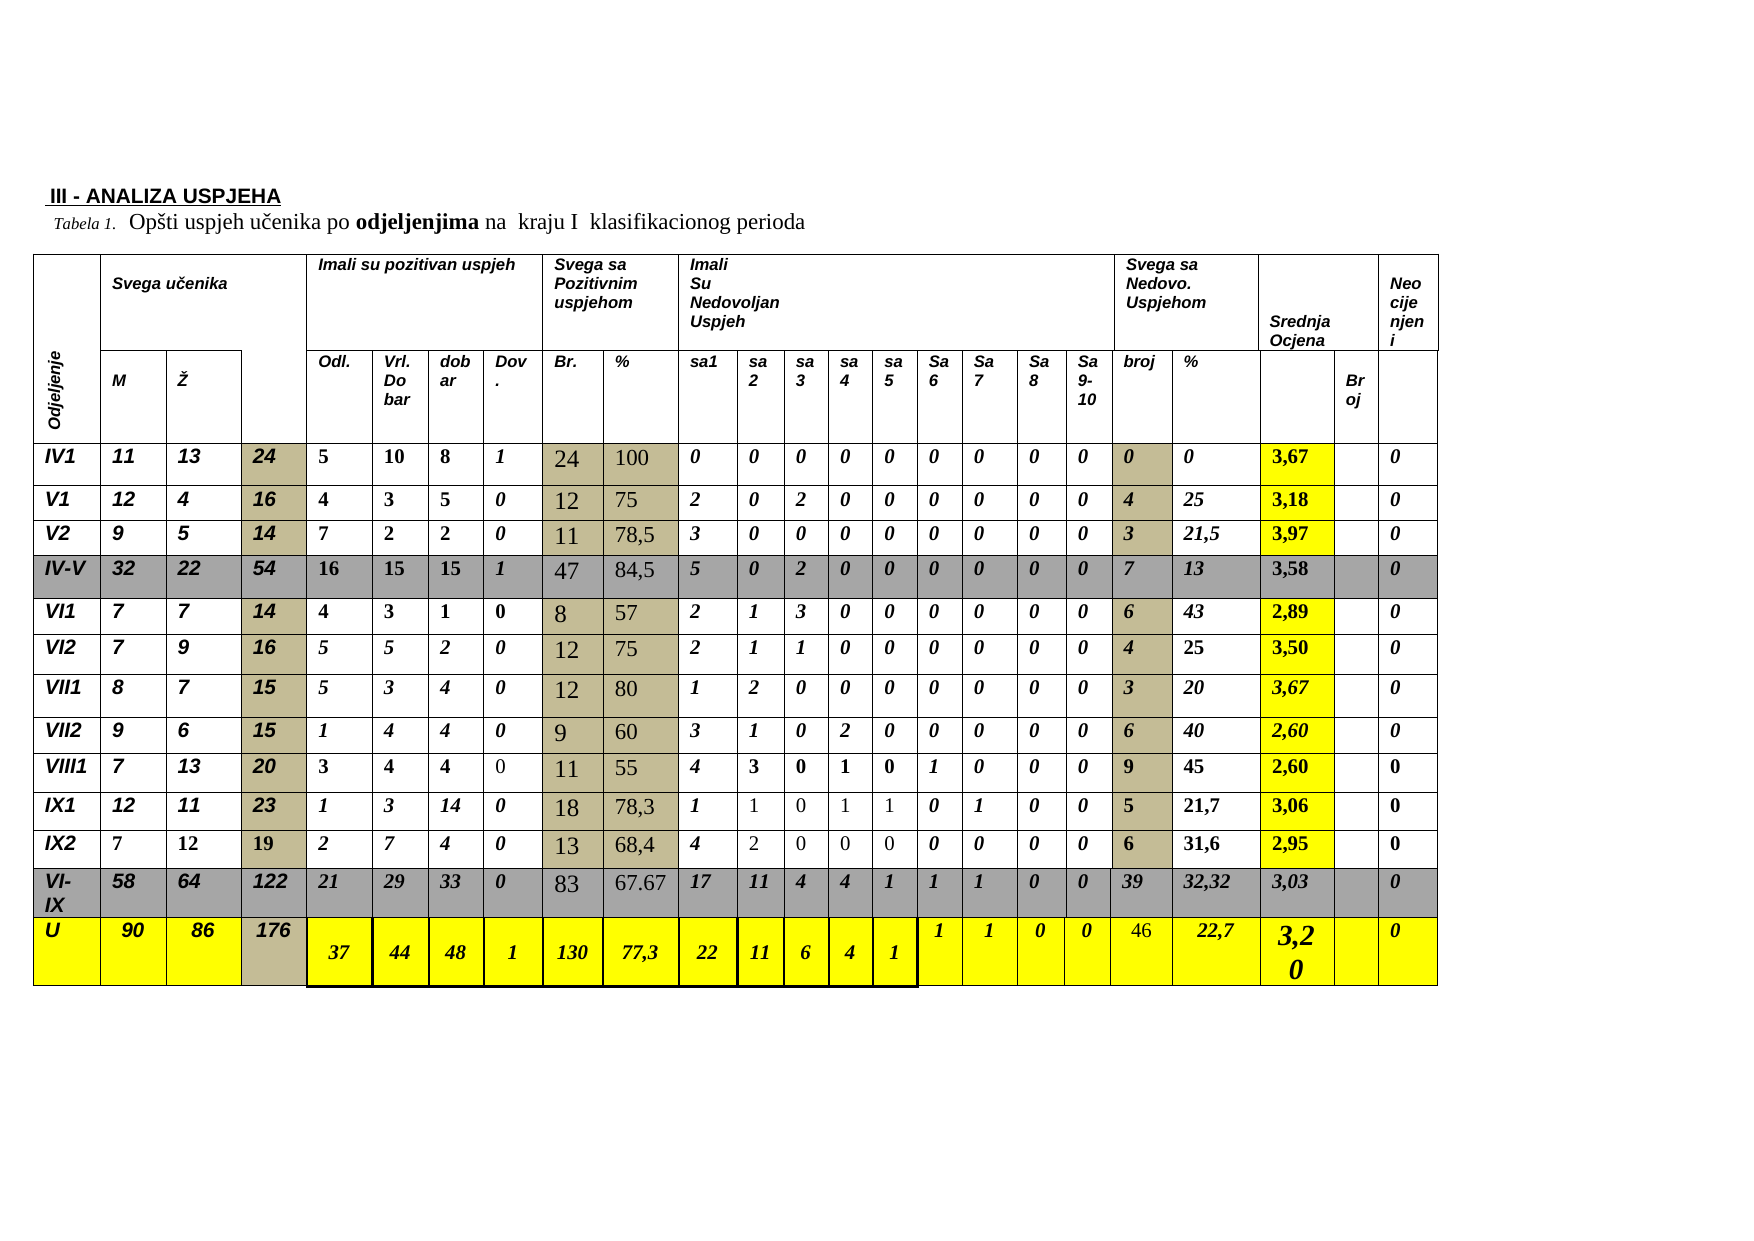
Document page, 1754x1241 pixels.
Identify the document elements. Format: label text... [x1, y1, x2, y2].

table_cell IV-V [34, 556, 100, 598]
table_cell 0 [873, 599, 917, 634]
table_cell 0 [484, 718, 542, 753]
table_cell 3 [373, 599, 428, 634]
table_cell 4 [679, 831, 737, 868]
text III - Analiza uspjeha [45, 184, 1710, 208]
table_cell 22 [680, 918, 736, 985]
table_cell 0 [918, 556, 962, 598]
table_cell 6 [1113, 831, 1172, 868]
table_cell 25 [1173, 635, 1260, 674]
table_cell 13 [543, 831, 603, 868]
table_cell [242, 350, 306, 443]
table_cell 0 [679, 444, 737, 485]
table_cell 7 [307, 521, 372, 555]
table_cell 3 [373, 793, 428, 830]
table_header Svega učenika [101, 255, 306, 350]
table_cell 5 [307, 444, 372, 485]
table_cell 0 [873, 754, 917, 792]
table_cell 0 [1067, 718, 1112, 753]
table_cell 4 [307, 486, 372, 520]
table_cell 15 [242, 718, 306, 753]
table_cell 0 [1067, 869, 1110, 917]
table_cell 0 [918, 831, 962, 868]
table_cell 0 [1067, 444, 1112, 485]
table_cell 0 [484, 831, 542, 868]
table_cell 3,67 [1261, 444, 1334, 485]
table_cell 0 [963, 444, 1017, 485]
table_cell 84,5 [604, 556, 678, 598]
table_cell [1335, 635, 1378, 674]
table_cell 9 [167, 635, 241, 674]
table_cell 0 [918, 444, 962, 485]
table_cell 0 [963, 718, 1017, 753]
table_cell 0 [738, 556, 784, 598]
table_cell 55 [604, 754, 678, 792]
table_cell 6 [167, 718, 241, 753]
table_cell [1335, 754, 1378, 792]
table_cell 57 [604, 599, 678, 634]
table_cell 5 [679, 556, 737, 598]
table_cell 7 [101, 599, 166, 634]
table_cell 90 [101, 918, 166, 985]
table_cell Sa 9-10 [1067, 351, 1112, 443]
table_cell 1 [963, 869, 1017, 917]
table_cell 9 [543, 718, 603, 753]
table_cell 0 [918, 635, 962, 674]
table_cell 0 [963, 635, 1017, 674]
table_cell [1335, 675, 1378, 717]
table_cell 12 [543, 635, 603, 674]
table_cell 3 [373, 675, 428, 717]
table_cell 0 [484, 635, 542, 674]
table_cell 16 [242, 486, 306, 520]
table_cell 8 [543, 599, 603, 634]
table_cell 2 [829, 718, 872, 753]
table_cell 1 [873, 793, 917, 830]
table_cell Odl. [307, 351, 372, 443]
table_cell 1 [918, 869, 962, 917]
table_cell 40 [1173, 718, 1260, 753]
table_cell 37 [308, 918, 371, 985]
table_cell 100 [604, 444, 678, 485]
table_cell 0 [963, 831, 1017, 868]
table_cell 0 [1067, 521, 1112, 555]
table_cell 4 [429, 718, 483, 753]
table_cell 0 [1379, 675, 1437, 717]
table_cell dobar [429, 351, 483, 443]
table_cell 3 [679, 521, 737, 555]
table_cell 0 [1018, 831, 1066, 868]
table_cell 2 [429, 521, 483, 555]
table_cell 1 [963, 793, 1017, 830]
table_cell 4 [679, 754, 737, 792]
table_cell 9 [1113, 754, 1172, 792]
table_header Svega sa Pozitivnim uspjehom [543, 255, 678, 350]
table_cell 1 [484, 444, 542, 485]
table_cell 0 [1018, 754, 1066, 792]
table_cell 68,4 [604, 831, 678, 868]
table_cell 4 [785, 869, 828, 917]
table_cell 0 [1018, 486, 1066, 520]
table_cell 24 [242, 444, 306, 485]
table_cell [1261, 351, 1334, 443]
table_cell 15 [373, 556, 428, 598]
table_cell 4 [373, 754, 428, 792]
table_cell 0 [829, 831, 872, 868]
table_cell Dov. [484, 351, 542, 443]
table_cell 32,32 [1173, 869, 1260, 917]
table_cell 0 [963, 754, 1017, 792]
table_cell V2 [34, 521, 100, 555]
table_cell 0 [918, 599, 962, 634]
table_cell 3 [1113, 521, 1172, 555]
table_cell 0 [873, 486, 917, 520]
table_cell % [1173, 351, 1260, 443]
table_cell 0 [1018, 521, 1066, 555]
table_cell M [101, 351, 166, 443]
table_cell 9 [101, 521, 166, 555]
table_cell 0 [963, 599, 1017, 634]
table_cell 0 [1173, 444, 1260, 485]
table_cell Ž [167, 351, 241, 443]
table_cell 5 [167, 521, 241, 555]
table_cell 33 [429, 869, 483, 917]
table_cell [1335, 718, 1378, 753]
table_cell 7 [1113, 556, 1172, 598]
table_cell 0 [484, 754, 542, 792]
table_cell 11 [738, 869, 784, 917]
table_cell VII2 [34, 718, 100, 753]
table_cell VII1 [34, 675, 100, 717]
table_cell 86 [167, 918, 241, 985]
table_cell 0 [484, 486, 542, 520]
table_cell 32 [101, 556, 166, 598]
table_cell 47 [543, 556, 603, 598]
table_cell 3 [307, 754, 372, 792]
table_cell 3 [738, 754, 784, 792]
table_cell 7 [373, 831, 428, 868]
table_cell 0 [1379, 599, 1437, 634]
table_cell 12 [101, 486, 166, 520]
table_cell 0 [1067, 486, 1112, 520]
table_cell 2 [679, 635, 737, 674]
table_cell 7 [167, 675, 241, 717]
table_cell 0 [1018, 599, 1066, 634]
table_cell 29 [373, 869, 428, 917]
table_cell [1335, 599, 1378, 634]
table_cell 67.67 [604, 869, 678, 917]
table_cell 0 [829, 521, 872, 555]
table_cell Sa 6 [918, 351, 962, 443]
table_cell 23 [242, 793, 306, 830]
table_cell 2 [307, 831, 372, 868]
table_cell 9 [101, 718, 166, 753]
table_cell VI1 [34, 599, 100, 634]
table_cell 0 [873, 718, 917, 753]
table_cell 39 [1111, 869, 1172, 917]
table_cell 0 [785, 444, 828, 485]
table_cell 0 [484, 675, 542, 717]
table_cell 0 [1018, 556, 1066, 598]
table_cell V1 [34, 486, 100, 520]
table_cell 0 [1067, 599, 1112, 634]
table_cell 6 [785, 918, 828, 985]
table_cell 5 [429, 486, 483, 520]
table_cell 13 [167, 754, 241, 792]
table_cell [1335, 831, 1378, 868]
text Tabela 1. Opšti uspjeh učenika po odjeljenjima na kraju I klasifikacionog perioda [45, 208, 1710, 234]
table_cell 78,5 [604, 521, 678, 555]
table_cell 0 [785, 521, 828, 555]
table_cell 0 [1379, 754, 1437, 792]
table_cell [1335, 793, 1378, 830]
table_cell 14 [429, 793, 483, 830]
table_cell 0 [738, 486, 784, 520]
table_cell 1 [307, 793, 372, 830]
table_cell IV1 [34, 444, 100, 485]
table_cell VI2 [34, 635, 100, 674]
table_cell 4 [830, 918, 872, 985]
table_cell 3,97 [1261, 521, 1334, 555]
table_cell Sa 8 [1018, 351, 1066, 443]
table_header Imali su pozitivan uspjeh [307, 255, 542, 350]
table_cell [1379, 351, 1437, 443]
table_cell 15 [242, 675, 306, 717]
table_cell 2 [679, 486, 737, 520]
table_header Neocijenjeni [1379, 255, 1438, 350]
table_cell [1335, 444, 1378, 485]
table_cell 44 [374, 918, 428, 985]
table_cell 1 [918, 754, 962, 792]
table_cell 0 [963, 675, 1017, 717]
table_cell 1 [307, 718, 372, 753]
table_cell 0 [873, 444, 917, 485]
table_cell 0 [829, 444, 872, 485]
table_cell 1 [738, 793, 784, 830]
table_cell 22,7 [1173, 918, 1260, 985]
table_cell 4 [1113, 486, 1172, 520]
table_cell 12 [101, 793, 166, 830]
table_cell VI-IX [34, 869, 100, 917]
table_cell 0 [1379, 444, 1437, 485]
table_header Svega sa Nedovo. Uspjehom [1115, 255, 1258, 350]
table_cell 0 [1018, 635, 1066, 674]
table_cell 0 [1379, 556, 1437, 598]
table_cell 77,3 [604, 918, 678, 985]
table_cell 8 [101, 675, 166, 717]
table_cell 0 [1067, 675, 1112, 717]
table_cell 11 [739, 918, 783, 985]
table_cell 2 [373, 521, 428, 555]
table_cell 0 [918, 675, 962, 717]
table_cell 7 [101, 635, 166, 674]
table_cell VIII1 [34, 754, 100, 792]
table_cell U [34, 918, 100, 985]
table_cell 0 [873, 556, 917, 598]
table_cell 5 [1113, 793, 1172, 830]
table_cell 0 [873, 521, 917, 555]
table_cell 54 [242, 556, 306, 598]
table_cell 0 [963, 556, 1017, 598]
table_cell 0 [484, 521, 542, 555]
table_cell 11 [543, 754, 603, 792]
table_cell 80 [604, 675, 678, 717]
table_cell 1 [738, 635, 784, 674]
table_cell 0 [918, 486, 962, 520]
table_cell 0 [873, 635, 917, 674]
table_cell 130 [544, 918, 602, 985]
table_cell 0 [1379, 831, 1437, 868]
table_cell 3 [1113, 675, 1172, 717]
table_cell 18 [543, 793, 603, 830]
table_cell 1 [485, 918, 542, 985]
table_cell 58 [101, 869, 166, 917]
table_cell 0 [1113, 444, 1172, 485]
table_cell 4 [429, 831, 483, 868]
table_cell 8 [429, 444, 483, 485]
table_cell 1 [874, 918, 916, 985]
table_cell 0 [918, 718, 962, 753]
table_cell 3 [373, 486, 428, 520]
table_cell 5 [373, 635, 428, 674]
table_cell 122 [242, 869, 306, 917]
table_cell sa1 [679, 351, 737, 443]
table_cell 0 [829, 556, 872, 598]
table_cell 48 [430, 918, 483, 985]
table_cell 7 [167, 599, 241, 634]
table_cell 22 [167, 556, 241, 598]
table_cell 0 [1067, 556, 1112, 598]
table_cell 0 [738, 444, 784, 485]
table_cell 1 [679, 793, 737, 830]
table_cell 4 [167, 486, 241, 520]
table_cell 0 [963, 521, 1017, 555]
table_cell 0 [829, 635, 872, 674]
table_cell 0 [1379, 718, 1437, 753]
table_cell IX2 [34, 831, 100, 868]
table_cell 20 [1173, 675, 1260, 717]
table_cell 24 [543, 444, 603, 485]
table_cell 0 [785, 718, 828, 753]
table_cell Br. [543, 351, 603, 443]
table_cell 0 [873, 675, 917, 717]
table_cell 1 [873, 869, 917, 917]
table_cell 2 [785, 486, 828, 520]
table_cell % [604, 351, 678, 443]
table_cell 2 [738, 675, 784, 717]
table_cell 4 [1113, 635, 1172, 674]
table_cell 78,3 [604, 793, 678, 830]
table_cell 0 [1018, 793, 1066, 830]
table_cell 6 [1113, 599, 1172, 634]
table_cell sa 2 [738, 351, 784, 443]
table_cell 21 [307, 869, 372, 917]
table_cell 75 [604, 486, 678, 520]
table_cell 13 [1173, 556, 1260, 598]
table_cell 0 [1018, 918, 1064, 985]
table_cell 21,5 [1173, 521, 1260, 555]
table_cell 13 [167, 444, 241, 485]
table_cell 1 [738, 599, 784, 634]
table_cell 20 [242, 754, 306, 792]
table_cell 6 [1113, 718, 1172, 753]
table_cell 1 [829, 754, 872, 792]
table_cell sa 5 [873, 351, 917, 443]
table_cell 0 [1067, 754, 1112, 792]
table_cell broj [1113, 351, 1172, 443]
table_cell 0 [1018, 869, 1066, 917]
table_cell sa 3 [785, 351, 828, 443]
table_header Srednja Ocjena [1259, 255, 1378, 350]
table_cell 1 [829, 793, 872, 830]
table_cell 0 [1018, 444, 1066, 485]
table_cell 0 [1379, 918, 1437, 985]
table_cell Broj [1335, 351, 1378, 443]
table_cell 0 [1065, 918, 1110, 985]
table_cell 11 [101, 444, 166, 485]
table_cell 45 [1173, 754, 1260, 792]
table_cell [1335, 521, 1378, 555]
table_cell 0 [1379, 521, 1437, 555]
table_cell 0 [873, 831, 917, 868]
table_cell 0 [1379, 869, 1437, 917]
table_cell sa 4 [829, 351, 872, 443]
table_cell 2 [785, 556, 828, 598]
table_cell 3 [785, 599, 828, 634]
table_cell 31,6 [1173, 831, 1260, 868]
table_cell [1335, 918, 1378, 985]
table_cell 2,60 [1261, 718, 1334, 753]
table_cell 0 [918, 521, 962, 555]
table_cell 16 [242, 635, 306, 674]
table_cell Sa 7 [963, 351, 1017, 443]
table_cell 60 [604, 718, 678, 753]
table_cell 15 [429, 556, 483, 598]
table_cell 2,95 [1261, 831, 1334, 868]
table_cell 12 [543, 486, 603, 520]
table_cell 0 [829, 675, 872, 717]
table_cell 0 [484, 869, 542, 917]
table_cell 3,50 [1261, 635, 1334, 674]
table_cell 1 [679, 675, 737, 717]
table_cell 0 [1067, 635, 1112, 674]
table_cell [1335, 556, 1378, 598]
table_cell [1335, 486, 1378, 520]
table_cell 0 [484, 599, 542, 634]
table_cell 2 [679, 599, 737, 634]
table_cell 3 [679, 718, 737, 753]
table_cell 4 [307, 599, 372, 634]
table_cell 7 [101, 754, 166, 792]
table_cell 12 [543, 675, 603, 717]
table_cell 0 [785, 793, 828, 830]
table_cell 0 [785, 831, 828, 868]
table_cell 21,7 [1173, 793, 1260, 830]
table_cell 0 [829, 599, 872, 634]
table_cell 1 [429, 599, 483, 634]
table_cell 17 [679, 869, 737, 917]
table_cell 75 [604, 635, 678, 674]
table_cell 5 [307, 635, 372, 674]
table_cell 0 [1379, 635, 1437, 674]
table_cell 0 [1379, 486, 1437, 520]
table_cell 83 [543, 869, 603, 917]
table_cell Vrl. Dobar [373, 351, 428, 443]
table_cell 3,20 [1261, 918, 1334, 985]
table_cell 2 [738, 831, 784, 868]
table_cell 0 [1379, 793, 1437, 830]
table_cell 4 [829, 869, 872, 917]
table_cell 1 [919, 918, 962, 985]
table_cell 2,89 [1261, 599, 1334, 634]
table_cell 0 [1067, 831, 1112, 868]
table_cell 0 [1067, 793, 1112, 830]
table_cell 4 [373, 718, 428, 753]
table_cell 25 [1173, 486, 1260, 520]
table_cell 1 [738, 718, 784, 753]
table_cell 2,60 [1261, 754, 1334, 792]
table_cell 46 [1111, 918, 1172, 985]
table_cell 0 [963, 486, 1017, 520]
table_cell [1335, 869, 1378, 917]
table_cell 0 [1018, 675, 1066, 717]
table_cell 176 [242, 918, 306, 985]
table_cell 0 [738, 521, 784, 555]
table_cell 0 [785, 675, 828, 717]
table_cell 11 [543, 521, 603, 555]
table_cell 3,06 [1261, 793, 1334, 830]
table_cell 0 [1018, 718, 1066, 753]
table_cell 4 [429, 675, 483, 717]
table_cell 0 [829, 486, 872, 520]
table_cell 5 [307, 675, 372, 717]
table_cell 16 [307, 556, 372, 598]
table_cell 3,18 [1261, 486, 1334, 520]
table_cell 12 [167, 831, 241, 868]
table_cell 10 [373, 444, 428, 485]
table_cell 7 [101, 831, 166, 868]
table_cell 0 [484, 793, 542, 830]
table_cell 3,58 [1261, 556, 1334, 598]
table_cell 0 [918, 793, 962, 830]
table_cell 1 [963, 918, 1017, 985]
table_cell 19 [242, 831, 306, 868]
table_cell 1 [785, 635, 828, 674]
table_cell 3,03 [1261, 869, 1334, 917]
table_header Imali Su Nedovoljan Uspjeh [679, 255, 1114, 350]
table_cell 11 [167, 793, 241, 830]
table_header Odjeljenje [34, 255, 100, 443]
table_cell 1 [484, 556, 542, 598]
table_cell 14 [242, 599, 306, 634]
table_cell 3,67 [1261, 675, 1334, 717]
table_cell IX1 [34, 793, 100, 830]
table_cell 64 [167, 869, 241, 917]
table_cell 4 [429, 754, 483, 792]
table_cell 43 [1173, 599, 1260, 634]
table_cell 14 [242, 521, 306, 555]
table_cell 2 [429, 635, 483, 674]
table_cell 0 [785, 754, 828, 792]
